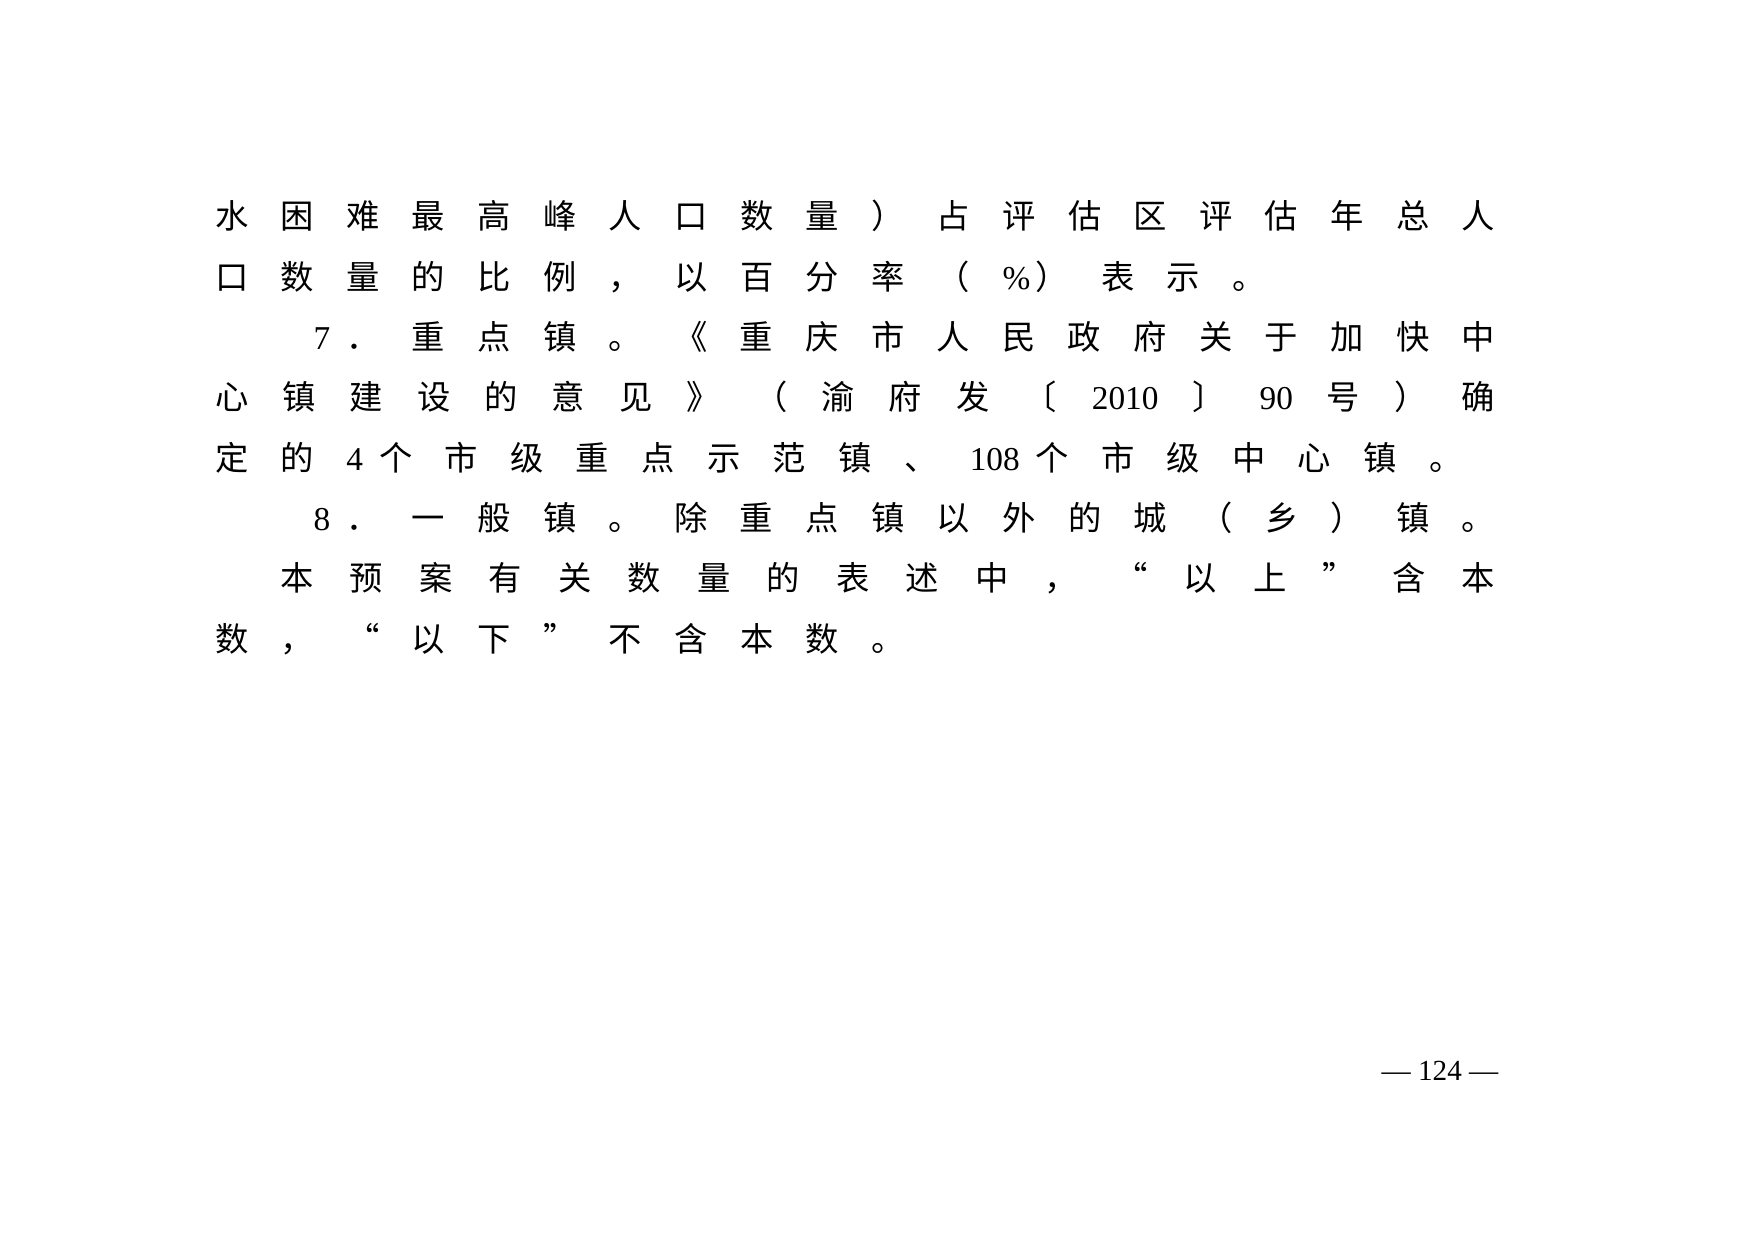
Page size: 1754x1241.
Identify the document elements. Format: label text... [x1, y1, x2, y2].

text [215, 184, 1527, 305]
text 8．一般镇。除重点镇以外的城（乡）镇。 [215, 486, 1527, 546]
text 7．重点镇。《重庆市人民政府关于加快中心镇建设的意见》（渝府发〔2010〕90号）确定的4个市级重点示范镇、108个市级中心镇。 [215, 305, 1527, 486]
text 本预案有关数量的表述中，“以上”含本数，“以下”不含本数。 [215, 546, 1527, 667]
